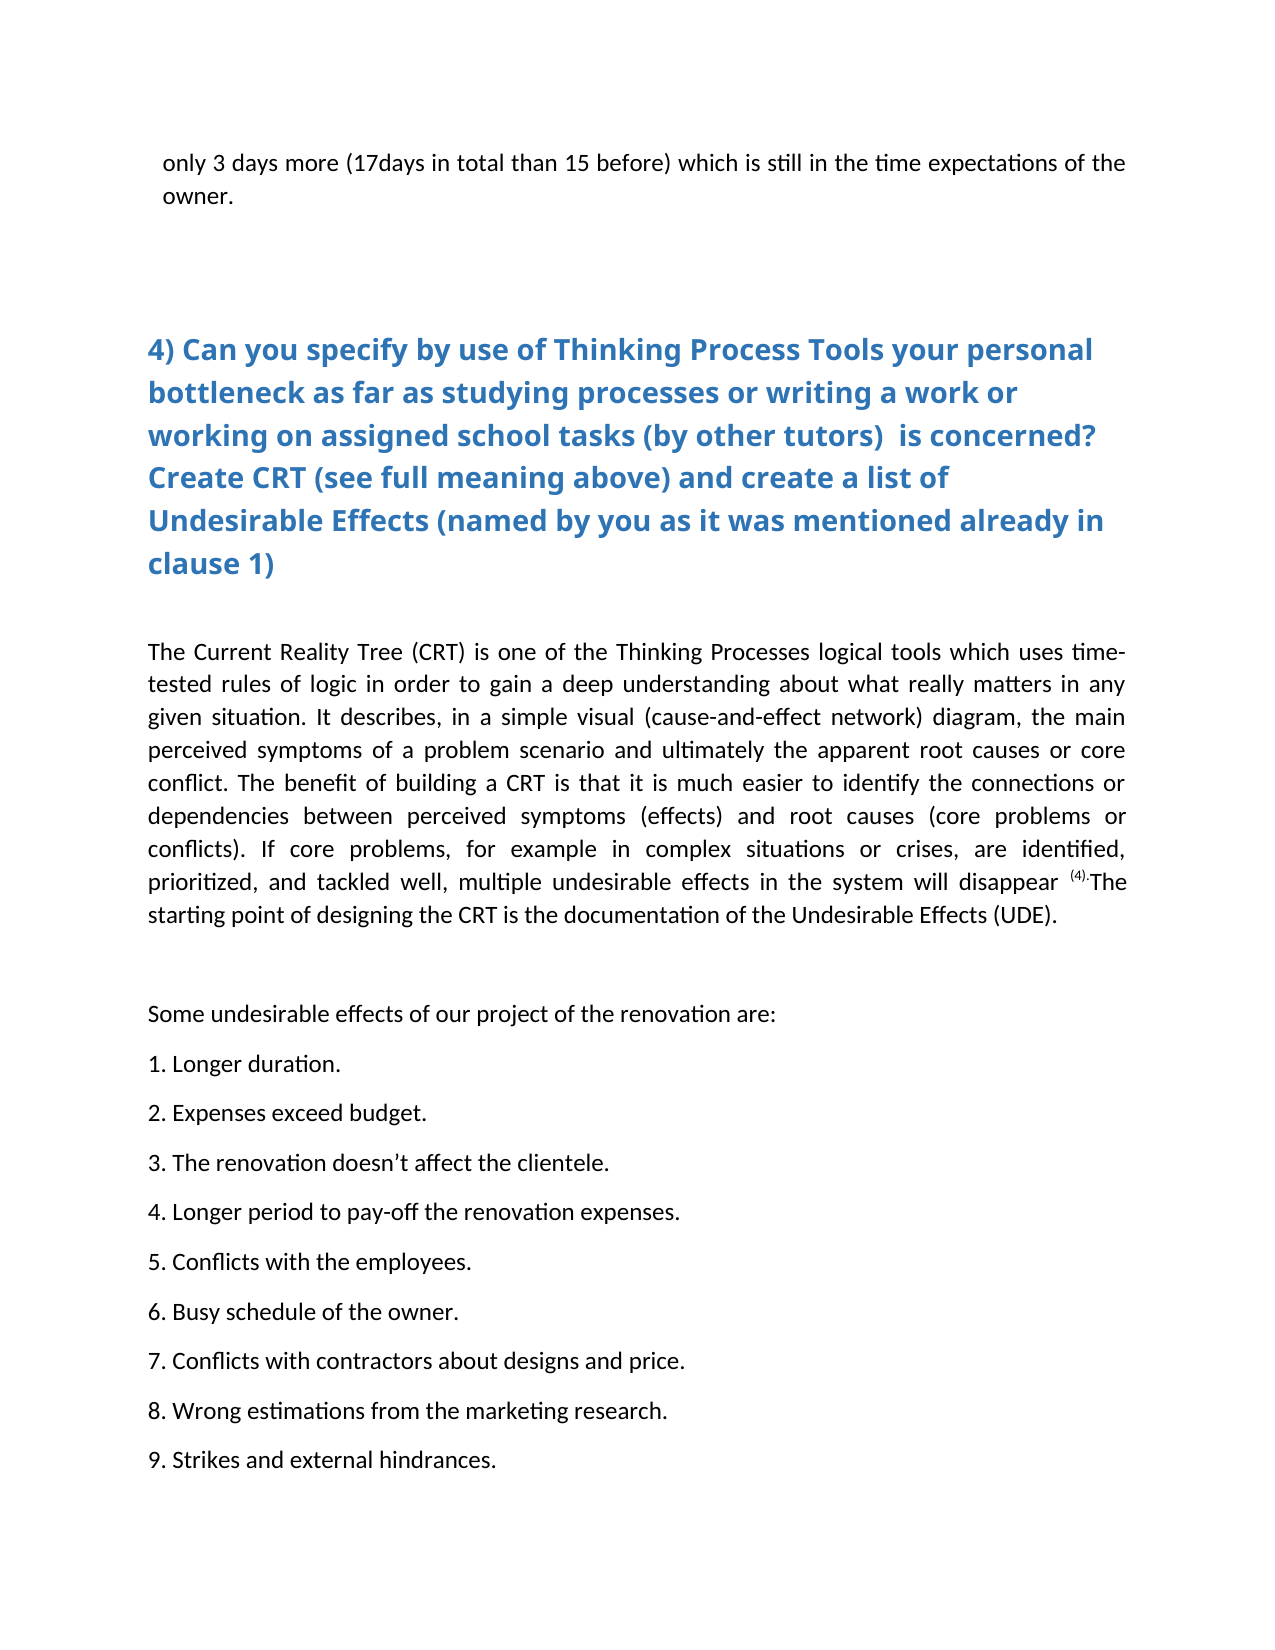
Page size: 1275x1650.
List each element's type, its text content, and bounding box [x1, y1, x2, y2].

text 9. Strikes and external hindrances. [148, 1444, 1127, 1475]
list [162, 148, 1127, 211]
text The Current Reality Tree (CRT) is one of the Thinking Processes logical tools which uses time-tested rules of logic in order to gain a deep understanding about what really matters in any given situation. It describes, in a simple visual (cause-and-effect network) diagram, the main perceived symptoms of a problem scenario and ultimately the apparent root causes or core conflict. The benefit of building a CRT is that it is much easier to identify the connections or dependencies between perceived symptoms (effects) and root causes (core problems or conflicts). If core problems, for example in complex situations or crises, are identified, prioritized, and tackled well, multiple undesirable effects in the system will disappear (4).The starting point of designing the CRT is the documentation of the Undesirable Effects (UDE). [148, 636, 1127, 929]
text 1. Longer duration. [148, 1048, 1127, 1078]
text Some undesirable effects of our project of the renovation are: [148, 998, 1127, 1029]
text 2. Expenses exceed budget. [148, 1097, 1127, 1128]
text 7. Conflicts with contractors about designs and price. [148, 1345, 1127, 1376]
text 8. Wrong estimations from the marketing research. [148, 1395, 1127, 1425]
subtitle 4) Can you specify by use of Thinking Process Tools your personal bottleneck as far as studying processes or writing a work or working on assigned school tasks (by other tutors) is concerned? Create CRT (see full meaning above) and create a list of Undesirable Effects (named by you as it was mentioned already in clause 1) [148, 329, 1127, 583]
text 5. Conflicts with the employees. [148, 1246, 1127, 1277]
text 6. Busy schedule of the owner. [148, 1296, 1127, 1326]
text 4. Longer period to pay-off the renovation expenses. [148, 1197, 1127, 1227]
text 3. The renovation doesn’t affect the clientele. [148, 1147, 1127, 1177]
